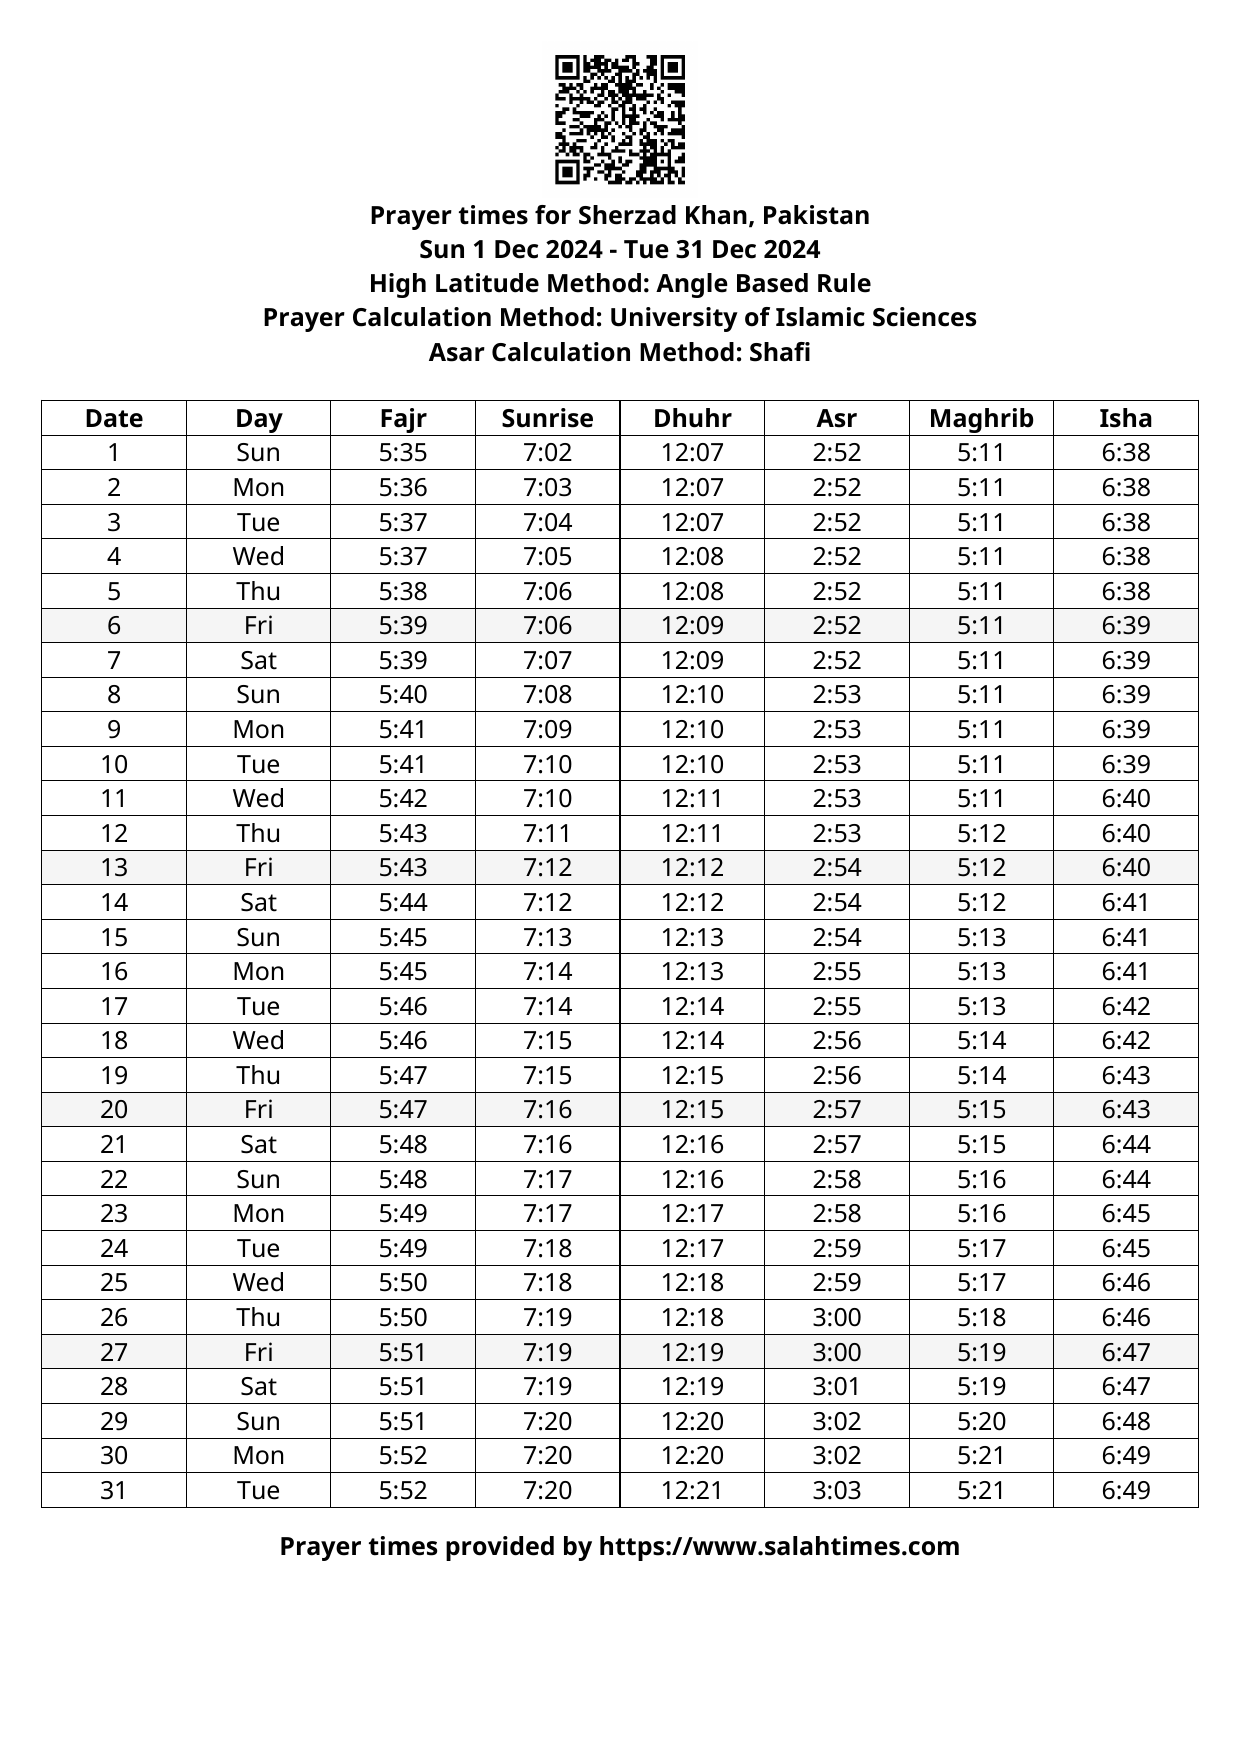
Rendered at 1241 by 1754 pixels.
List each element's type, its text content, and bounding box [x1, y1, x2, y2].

table_cell 5:36 [331, 470, 475, 504]
table_cell 4 [42, 539, 186, 573]
table_cell 5:17 [910, 1266, 1053, 1299]
table_cell 5:42 [331, 781, 475, 815]
table_cell 12:16 [621, 1127, 764, 1161]
table_cell Fri [187, 1335, 330, 1368]
table_cell 6:48 [1054, 1404, 1198, 1437]
table_cell 5:12 [910, 851, 1053, 884]
table_cell 6:38 [1054, 470, 1198, 504]
table_cell 9 [42, 712, 186, 746]
table_cell 5:37 [331, 539, 475, 573]
table_cell 3:02 [765, 1439, 909, 1472]
table_cell 5:52 [331, 1473, 475, 1507]
table_cell 2:53 [765, 781, 909, 815]
table_cell Sun [187, 1404, 330, 1437]
table_cell Sat [187, 885, 330, 919]
table_cell 12:10 [621, 747, 764, 780]
table_cell 5:11 [910, 505, 1053, 538]
table_cell 2:52 [765, 574, 909, 607]
table_header Asr [765, 401, 909, 434]
table_cell Wed [187, 539, 330, 573]
table_cell 5:16 [910, 1162, 1053, 1195]
table_cell 11 [42, 781, 186, 815]
table_cell 5:11 [910, 574, 1053, 607]
table_cell 24 [42, 1231, 186, 1264]
table_cell 2:58 [765, 1196, 909, 1230]
table_cell 5:50 [331, 1266, 475, 1299]
text Asar Calculation Method: Shafi [42, 334, 1198, 368]
table_cell Fri [187, 609, 330, 642]
table_cell 6:42 [1054, 989, 1198, 1022]
table_cell 21 [42, 1127, 186, 1161]
table_cell 8 [42, 678, 186, 711]
table_cell Sat [187, 643, 330, 677]
table_cell 27 [42, 1335, 186, 1368]
table_cell 12:21 [621, 1473, 764, 1507]
table_cell Thu [187, 1300, 330, 1334]
table_cell 2:55 [765, 954, 909, 988]
table_cell 5:35 [331, 436, 475, 469]
table_cell 12:19 [621, 1335, 764, 1368]
table_cell 2:59 [765, 1266, 909, 1299]
table_cell 6:39 [1054, 712, 1198, 746]
table_cell 12:17 [621, 1231, 764, 1264]
table_cell 6:49 [1054, 1439, 1198, 1472]
table_cell 5:39 [331, 643, 475, 677]
table_cell 5:17 [910, 1231, 1053, 1264]
table_cell 2:53 [765, 712, 909, 746]
table_cell 5:38 [331, 574, 475, 607]
table_cell 7:16 [476, 1093, 619, 1126]
table_cell 2:52 [765, 470, 909, 504]
table_cell 2:53 [765, 678, 909, 711]
table_cell 7:15 [476, 1058, 619, 1092]
table_cell 12:15 [621, 1058, 764, 1092]
table_cell 5:48 [331, 1162, 475, 1195]
table_cell 6:46 [1054, 1300, 1198, 1334]
table_cell 5:43 [331, 851, 475, 884]
table_cell 12:07 [621, 470, 764, 504]
table_cell 6:38 [1054, 436, 1198, 469]
table_cell Tue [187, 747, 330, 780]
table_cell 16 [42, 954, 186, 988]
table_cell 2:56 [765, 1024, 909, 1057]
table_cell 5:11 [910, 712, 1053, 746]
table_cell Sun [187, 436, 330, 469]
table_cell 6:42 [1054, 1024, 1198, 1057]
table_cell 12:19 [621, 1369, 764, 1403]
table_cell Wed [187, 1024, 330, 1057]
table_cell Sat [187, 1127, 330, 1161]
table_cell 2:57 [765, 1127, 909, 1161]
table_cell Mon [187, 1196, 330, 1230]
table_cell 10 [42, 747, 186, 780]
table_cell 5:45 [331, 954, 475, 988]
table_cell 2:53 [765, 747, 909, 780]
table_cell 5:46 [331, 989, 475, 1022]
table_cell 5:14 [910, 1024, 1053, 1057]
table_cell 2:52 [765, 539, 909, 573]
table_cell 6:39 [1054, 643, 1198, 677]
table_cell 12:20 [621, 1439, 764, 1472]
table_cell 5:11 [910, 609, 1053, 642]
table_cell 2:52 [765, 643, 909, 677]
table_cell 7:07 [476, 643, 619, 677]
table_cell 12:07 [621, 436, 764, 469]
table_cell 18 [42, 1024, 186, 1057]
table_cell 5 [42, 574, 186, 607]
table_cell 6:38 [1054, 505, 1198, 538]
table_cell 5:15 [910, 1093, 1053, 1126]
table_cell 23 [42, 1196, 186, 1230]
table_cell 5:11 [910, 470, 1053, 504]
table_header Date [42, 401, 186, 434]
table_cell 5:52 [331, 1439, 475, 1472]
table_cell 5:13 [910, 989, 1053, 1022]
table_cell 6:40 [1054, 816, 1198, 849]
table_cell Wed [187, 1266, 330, 1299]
table_cell 5:51 [331, 1335, 475, 1368]
table_cell 31 [42, 1473, 186, 1507]
table_header Day [187, 401, 330, 434]
table_cell 5:51 [331, 1369, 475, 1403]
table_cell 7:12 [476, 851, 619, 884]
table_cell 2:59 [765, 1231, 909, 1264]
table_cell 5:20 [910, 1404, 1053, 1437]
table_cell 6:44 [1054, 1162, 1198, 1195]
table_cell 5:40 [331, 678, 475, 711]
table_header Sunrise [476, 401, 619, 434]
table_cell 7:20 [476, 1404, 619, 1437]
table_cell 6:45 [1054, 1231, 1198, 1264]
table_cell 5:11 [910, 747, 1053, 780]
table_cell 5:13 [910, 954, 1053, 988]
table_cell Sun [187, 920, 330, 953]
table_cell 5:11 [910, 539, 1053, 573]
table_cell 2 [42, 470, 186, 504]
table_cell 2:52 [765, 436, 909, 469]
table_cell 3:02 [765, 1404, 909, 1437]
table_cell 5:12 [910, 885, 1053, 919]
table_cell 5:13 [910, 920, 1053, 953]
table_cell Mon [187, 954, 330, 988]
table_cell 5:44 [331, 885, 475, 919]
table_cell 6:44 [1054, 1127, 1198, 1161]
table_cell Thu [187, 1058, 330, 1092]
table_cell 22 [42, 1162, 186, 1195]
table_cell 2:58 [765, 1162, 909, 1195]
table_cell 5:41 [331, 747, 475, 780]
table_cell Tue [187, 1473, 330, 1507]
table_cell 5:43 [331, 816, 475, 849]
table_cell 26 [42, 1300, 186, 1334]
table_cell 5:21 [910, 1439, 1053, 1472]
text Prayer Calculation Method: University of Islamic Sciences [42, 300, 1198, 334]
table_cell Thu [187, 574, 330, 607]
table_cell 20 [42, 1093, 186, 1126]
table_cell 7:10 [476, 747, 619, 780]
table_cell 12:14 [621, 989, 764, 1022]
table_cell 12:20 [621, 1404, 764, 1437]
table_cell Mon [187, 1439, 330, 1472]
table_cell 2:53 [765, 816, 909, 849]
table_header Maghrib [910, 401, 1053, 434]
table_cell Tue [187, 505, 330, 538]
table_cell 5:14 [910, 1058, 1053, 1092]
table_cell 7:09 [476, 712, 619, 746]
table_cell 12:16 [621, 1162, 764, 1195]
table_cell 12:18 [621, 1266, 764, 1299]
table_cell 6:38 [1054, 539, 1198, 573]
table_cell 5:19 [910, 1369, 1053, 1403]
table_cell 25 [42, 1266, 186, 1299]
table_cell 12:07 [621, 505, 764, 538]
table_cell 7:13 [476, 920, 619, 953]
table_cell 7:18 [476, 1266, 619, 1299]
table_cell 7:15 [476, 1024, 619, 1057]
table_cell 5:19 [910, 1335, 1053, 1368]
table_cell Sun [187, 1162, 330, 1195]
table_cell 6:41 [1054, 885, 1198, 919]
table_cell Wed [187, 781, 330, 815]
table_cell 7:12 [476, 885, 619, 919]
table_cell 7:19 [476, 1335, 619, 1368]
table_cell 30 [42, 1439, 186, 1472]
table_cell 12:08 [621, 574, 764, 607]
table_cell 7:16 [476, 1127, 619, 1161]
table_cell Mon [187, 712, 330, 746]
table_cell 6:49 [1054, 1473, 1198, 1507]
table_cell 5:48 [331, 1127, 475, 1161]
table_header Dhuhr [621, 401, 764, 434]
table_cell 6:40 [1054, 781, 1198, 815]
table_cell 5:50 [331, 1300, 475, 1334]
table_cell 6:43 [1054, 1058, 1198, 1092]
table_cell 5:46 [331, 1024, 475, 1057]
table_cell 12:17 [621, 1196, 764, 1230]
table_cell 7 [42, 643, 186, 677]
table_cell 14 [42, 885, 186, 919]
table_cell 7:06 [476, 609, 619, 642]
table_cell 5:47 [331, 1058, 475, 1092]
table_cell 19 [42, 1058, 186, 1092]
table_cell 12:11 [621, 781, 764, 815]
table_cell 6:43 [1054, 1093, 1198, 1126]
table_cell 7:03 [476, 470, 619, 504]
table_cell 6:47 [1054, 1369, 1198, 1403]
table_cell 3:00 [765, 1335, 909, 1368]
table_cell Thu [187, 816, 330, 849]
table_cell 28 [42, 1369, 186, 1403]
table_cell 5:11 [910, 781, 1053, 815]
table_cell 2:54 [765, 851, 909, 884]
table_cell Tue [187, 1231, 330, 1264]
table_cell 12:13 [621, 920, 764, 953]
table_cell 12:14 [621, 1024, 764, 1057]
table_cell 12:12 [621, 885, 764, 919]
table_cell 5:39 [331, 609, 475, 642]
table_cell 12:09 [621, 609, 764, 642]
table_cell 6:40 [1054, 851, 1198, 884]
table_cell 5:47 [331, 1093, 475, 1126]
table_cell 7:11 [476, 816, 619, 849]
table_cell 6:47 [1054, 1335, 1198, 1368]
table_cell 2:54 [765, 920, 909, 953]
table_cell 5:49 [331, 1196, 475, 1230]
table_cell 29 [42, 1404, 186, 1437]
table_cell 7:17 [476, 1196, 619, 1230]
table_cell 17 [42, 989, 186, 1022]
table_cell 12:11 [621, 816, 764, 849]
table_cell 5:16 [910, 1196, 1053, 1230]
table_cell 12:13 [621, 954, 764, 988]
table_cell 7:08 [476, 678, 619, 711]
table_cell 12:18 [621, 1300, 764, 1334]
table_cell Sun [187, 678, 330, 711]
table_cell 13 [42, 851, 186, 884]
table_cell 2:52 [765, 609, 909, 642]
table_cell 7:19 [476, 1369, 619, 1403]
table_cell 6 [42, 609, 186, 642]
table_cell 15 [42, 920, 186, 953]
table_cell 2:52 [765, 505, 909, 538]
table_header Fajr [331, 401, 475, 434]
table_cell 6:38 [1054, 574, 1198, 607]
table_cell 5:18 [910, 1300, 1053, 1334]
table_cell 6:39 [1054, 609, 1198, 642]
table_cell 5:11 [910, 643, 1053, 677]
table_cell 3:01 [765, 1369, 909, 1403]
table_cell 6:39 [1054, 678, 1198, 711]
table_cell 6:45 [1054, 1196, 1198, 1230]
table_cell 7:14 [476, 989, 619, 1022]
table_cell 12:10 [621, 678, 764, 711]
table_cell 6:41 [1054, 920, 1198, 953]
table_cell 5:21 [910, 1473, 1053, 1507]
table_cell 5:51 [331, 1404, 475, 1437]
table_cell 5:45 [331, 920, 475, 953]
table_cell 6:41 [1054, 954, 1198, 988]
table_cell 12:15 [621, 1093, 764, 1126]
table_cell 1 [42, 436, 186, 469]
table_cell 2:57 [765, 1093, 909, 1126]
table_cell 7:10 [476, 781, 619, 815]
table_cell 5:37 [331, 505, 475, 538]
table_cell 7:06 [476, 574, 619, 607]
table_cell 7:20 [476, 1439, 619, 1472]
table_header Isha [1054, 401, 1198, 434]
table_cell 12:09 [621, 643, 764, 677]
table_cell 7:14 [476, 954, 619, 988]
table_cell 7:04 [476, 505, 619, 538]
table_cell 6:46 [1054, 1266, 1198, 1299]
table_cell 3 [42, 505, 186, 538]
table_cell 2:56 [765, 1058, 909, 1092]
table_cell 5:15 [910, 1127, 1053, 1161]
table_cell 7:18 [476, 1231, 619, 1264]
table_cell Mon [187, 470, 330, 504]
text Prayer times for Sherzad Khan, Pakistan [42, 198, 1198, 232]
table_cell 7:17 [476, 1162, 619, 1195]
table_cell 5:11 [910, 436, 1053, 469]
table_cell 12 [42, 816, 186, 849]
table_cell 7:05 [476, 539, 619, 573]
table_cell Tue [187, 989, 330, 1022]
table_cell 7:19 [476, 1300, 619, 1334]
text High Latitude Method: Angle Based Rule [42, 266, 1198, 300]
table_cell 12:08 [621, 539, 764, 573]
table_cell 12:12 [621, 851, 764, 884]
table_cell 5:12 [910, 816, 1053, 849]
picture [542, 41, 699, 198]
table_cell 5:11 [910, 678, 1053, 711]
table_cell 2:54 [765, 885, 909, 919]
table_cell 5:49 [331, 1231, 475, 1264]
table_cell Sat [187, 1369, 330, 1403]
table_cell 2:55 [765, 989, 909, 1022]
table_cell 3:00 [765, 1300, 909, 1334]
table_cell 5:41 [331, 712, 475, 746]
text Prayer times provided by https://www.salahtimes.com [42, 1528, 1198, 1563]
table_cell 7:02 [476, 436, 619, 469]
table_cell Fri [187, 851, 330, 884]
table_cell 3:03 [765, 1473, 909, 1507]
text Sun 1 Dec 2024 - Tue 31 Dec 2024 [42, 232, 1198, 266]
table_cell 7:20 [476, 1473, 619, 1507]
table_cell 6:39 [1054, 747, 1198, 780]
table_cell 12:10 [621, 712, 764, 746]
table_cell Fri [187, 1093, 330, 1126]
